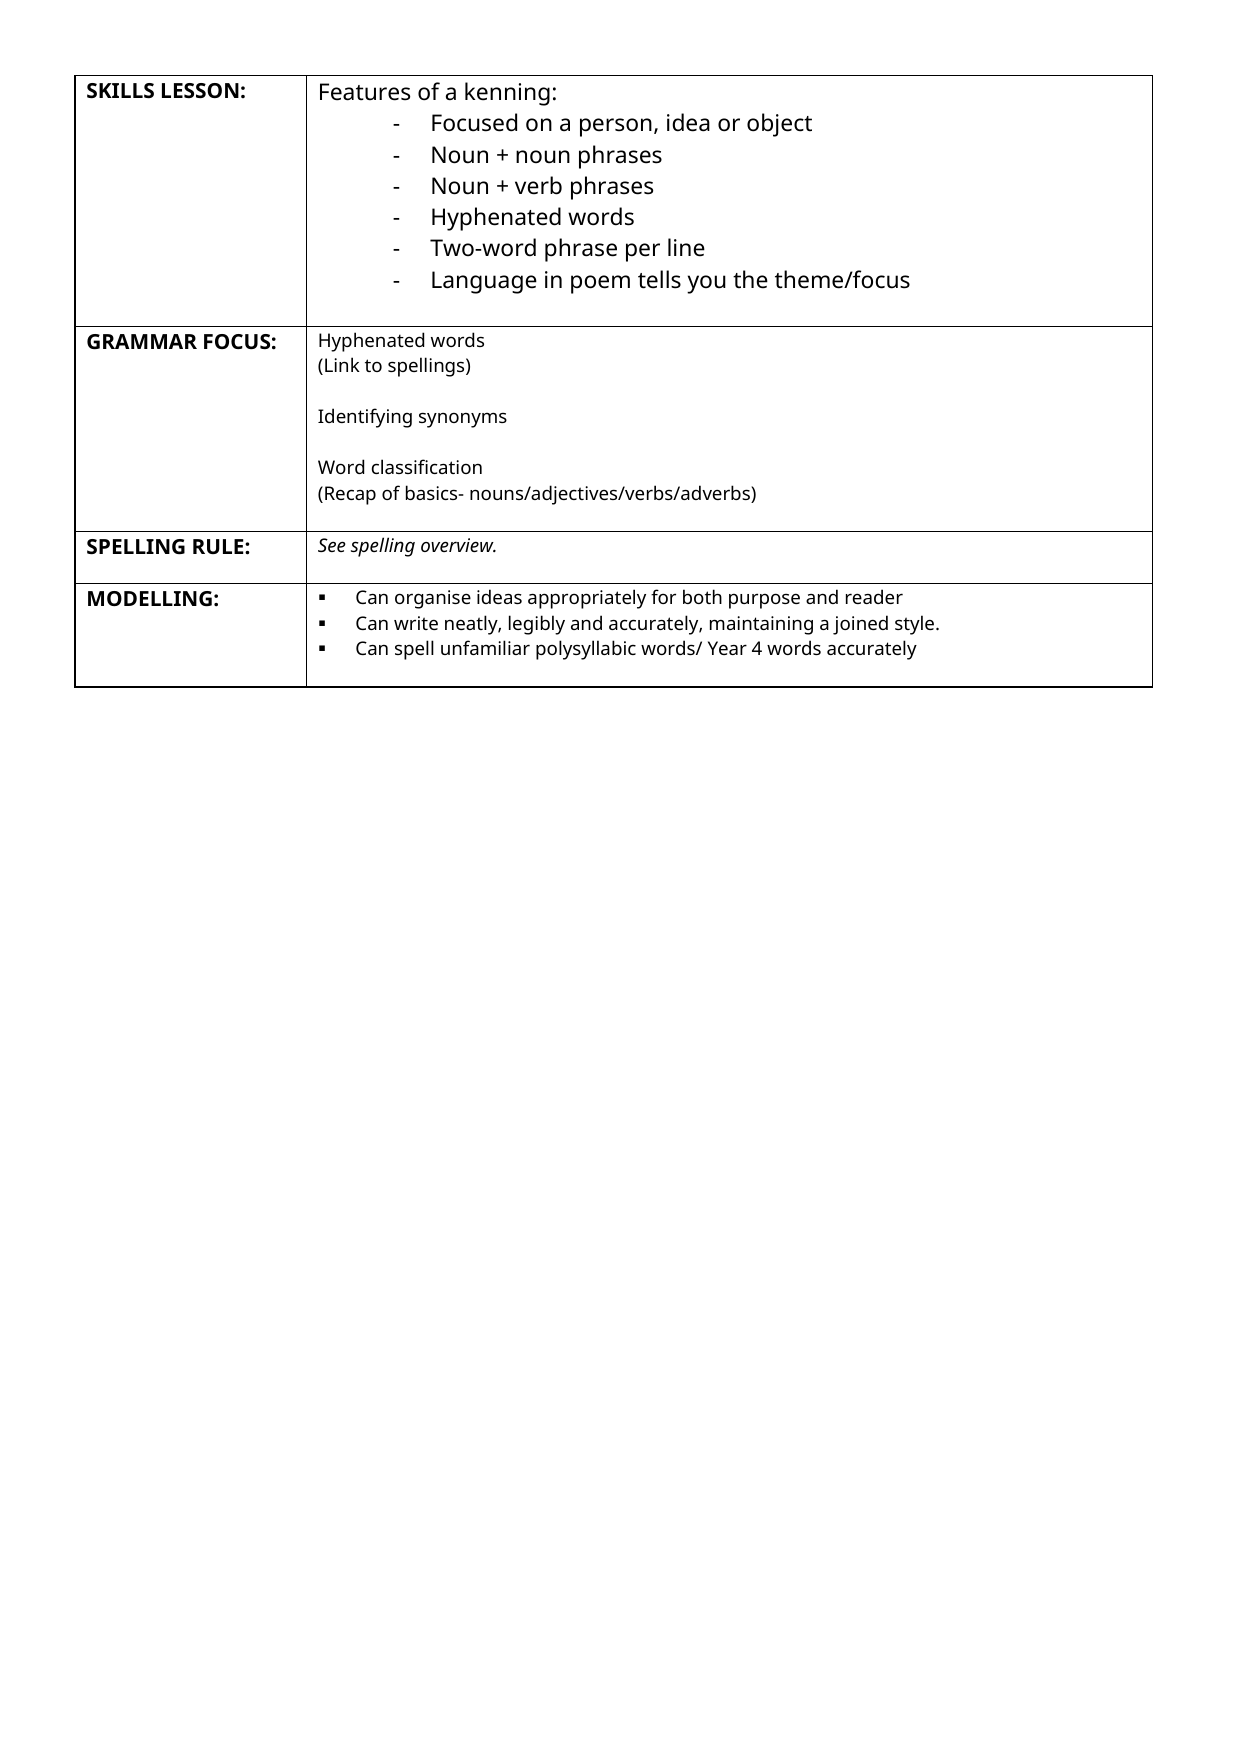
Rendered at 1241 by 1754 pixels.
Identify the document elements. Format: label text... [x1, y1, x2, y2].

table_cell See spelling overview. [307, 532, 1152, 583]
table_cell Features of a kenning: Focused on a person, idea or object Noun + noun phrases Noun + verb phrases Hyphenated words Two-word phrase per line Language in poem tells you the theme/focus [307, 76, 1152, 326]
table_cell Hyphenated words (Link to spellings) Identifying synonyms Word classification (Recap of basics- nouns/adjectives/verbs/adverbs) [307, 327, 1152, 531]
table_cell SPELLING RULE: [76, 532, 306, 583]
table_cell GRAMMAR FOCUS: [76, 327, 306, 531]
table_cell SKILLS LESSON: [76, 76, 306, 326]
table_cell MODELLING: [76, 584, 306, 686]
table_cell Can organise ideas appropriately for both purpose and reader Can write neatly, legibly and accurately, maintaining a joined style. Can spell unfamiliar polysyllabic words/ Year 4 words accurately [307, 584, 1152, 686]
